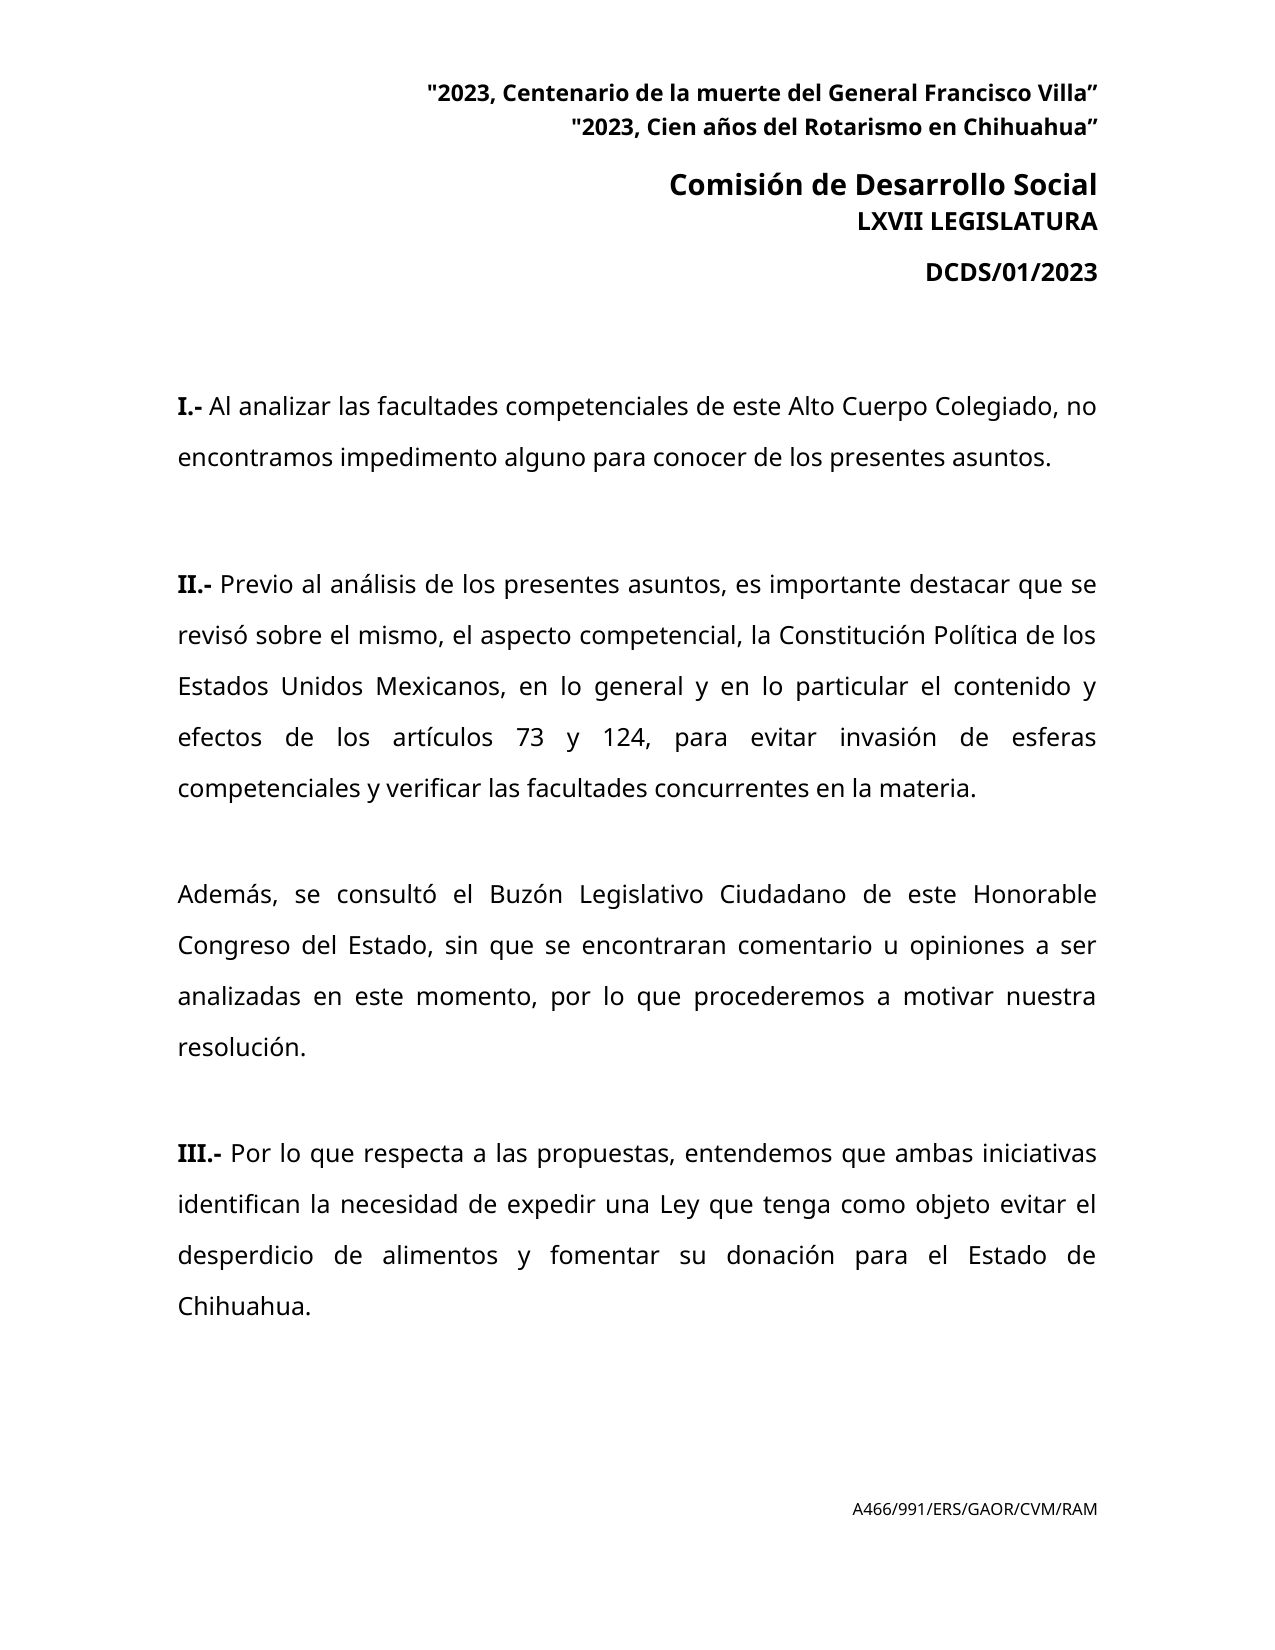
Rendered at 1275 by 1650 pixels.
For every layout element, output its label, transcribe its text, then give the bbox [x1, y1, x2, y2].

text II.- Previo al análisis de los presentes asuntos, es importante destacar que se revisó sobre el mismo, el aspecto competencial, la Constitución Política de los Estados Unidos Mexicanos, en lo general y en lo particular el contenido y efectos de los artículos 73 y 124, para evitar invasión de esferas competenciales y verificar las facultades concurrentes en la materia. [177, 567, 1098, 805]
text Además, se consultó el Buzón Legislativo Ciudadano de este Honorable Congreso del Estado, sin que se encontraran comentario u opiniones a ser analizadas en este momento, por lo que procederemos a motivar nuestra resolución. [177, 877, 1098, 1064]
text III.- Por lo que respecta a las propuestas, entendemos que ambas iniciativas identifican la necesidad de expedir una Ley que tenga como objeto evitar el desperdicio de alimentos y fomentar su donación para el Estado de Chihuahua. [177, 1136, 1098, 1323]
text I.- Al analizar las facultades competenciales de este Alto Cuerpo Colegiado, no encontramos impedimento alguno para conocer de los presentes asuntos. [177, 389, 1098, 474]
